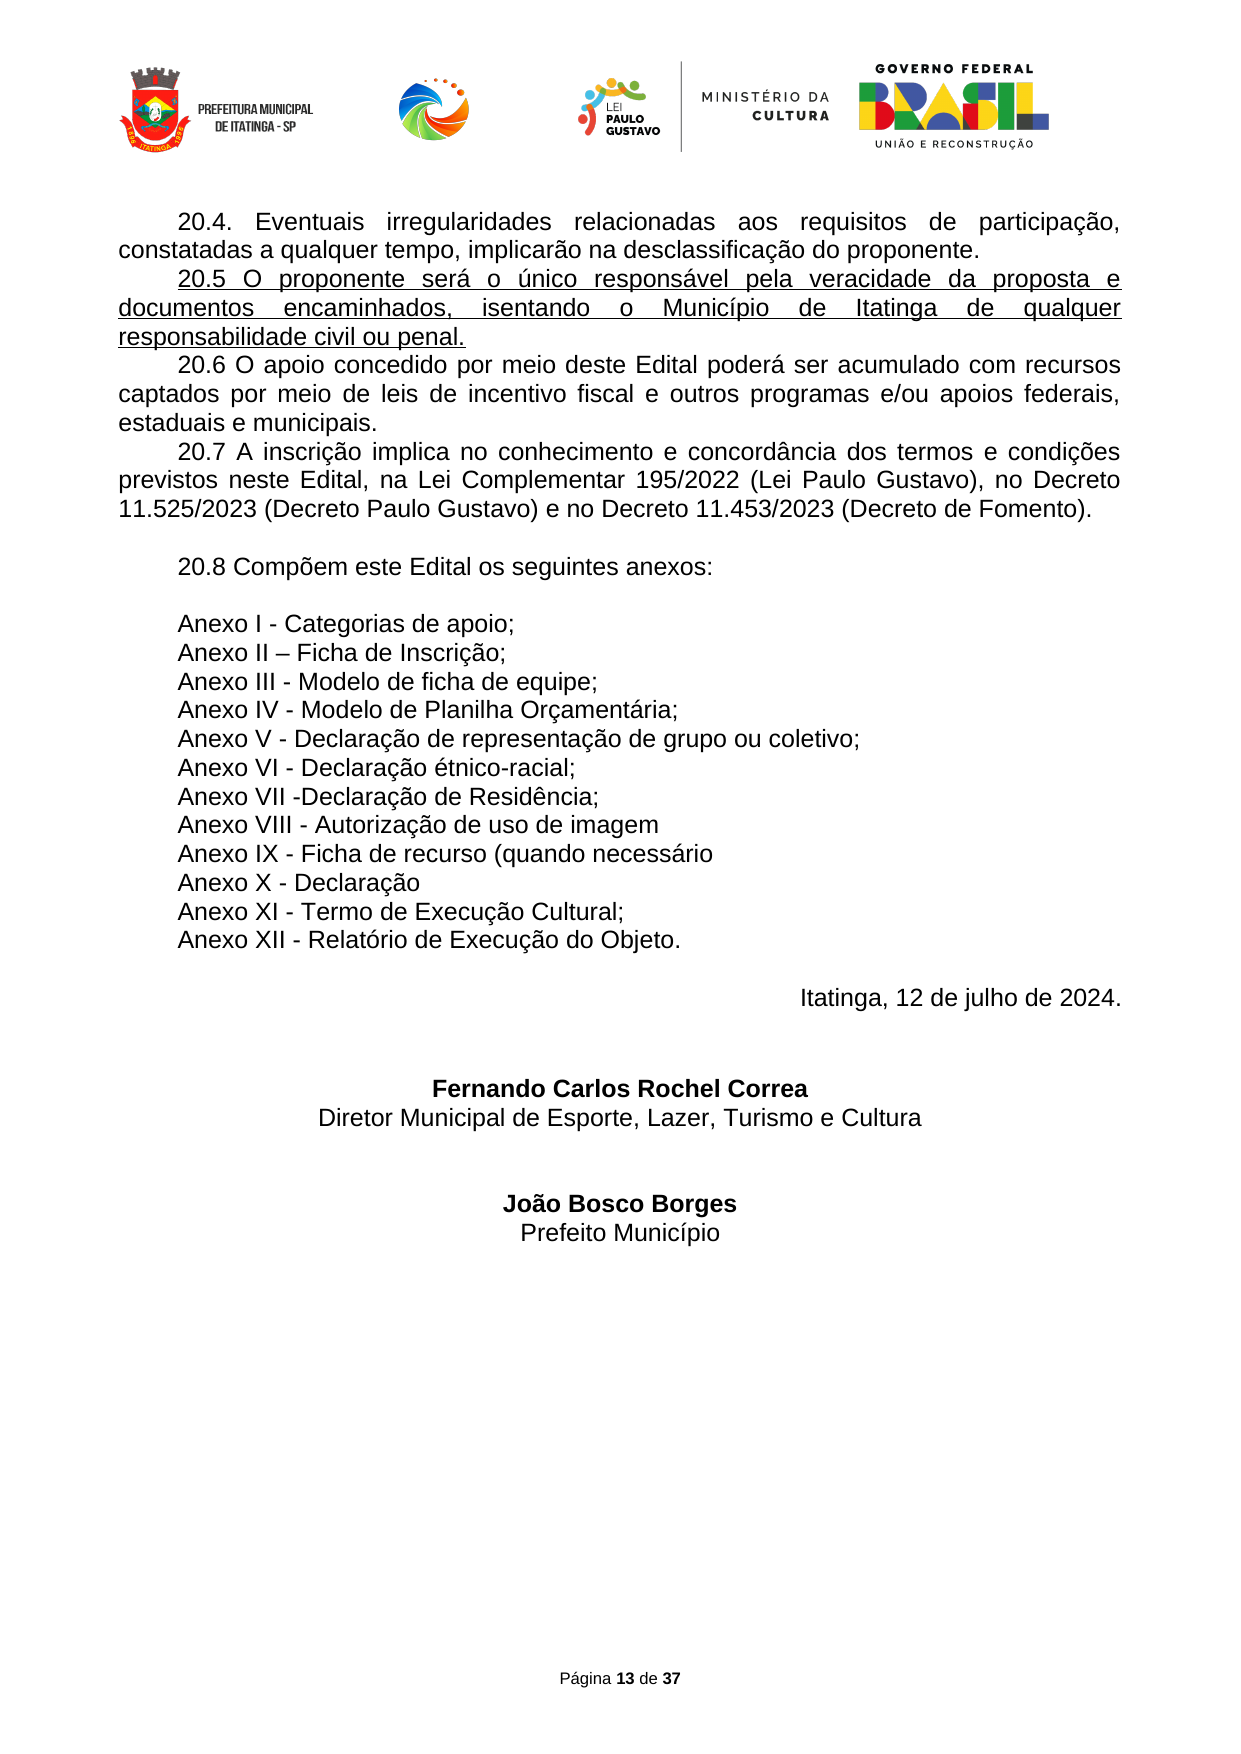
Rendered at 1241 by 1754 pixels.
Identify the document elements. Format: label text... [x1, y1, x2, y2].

text 20.8 Compõem este Edital os seguintes anexos: [118, 552, 1122, 581]
text Prefeito Município [118, 1218, 1122, 1246]
text Itatinga, 12 de julho de 2024. [118, 983, 1122, 1012]
text Anexo IX - Ficha de recurso (quando necessário [118, 839, 1122, 868]
text Anexo I - Categorias de apoio; [118, 609, 1122, 638]
text Anexo V - Declaração de representação de grupo ou coletivo; [118, 724, 1122, 753]
text Anexo VIII - Autorização de uso de imagem [118, 811, 1122, 839]
text João Bosco Borges [118, 1189, 1122, 1218]
text 20.4. Eventuais irregularidades relacionadas aos requisitos de participação, constatadas a qualquer tempo, implicarão na desclassificação do proponente. [118, 207, 1122, 264]
text Anexo XI - Termo de Execução Cultural; [118, 897, 1122, 926]
picture [118, 63, 315, 157]
text 20.7 A inscrição implica no conhecimento e concordância dos termos e condições previstos neste Edital, na Lei Complementar 195/2022 (Lei Paulo Gustavo), no Decreto 11.525/2023 (Decreto Paulo Gustavo) e no Decreto 11.453/2023 (Decreto de Fomento). [118, 437, 1122, 523]
text Anexo II – Ficha de Inscrição; [118, 638, 1122, 667]
text Fernando Carlos Rochel Correa [118, 1074, 1122, 1103]
picture [389, 68, 485, 151]
text 20.5 O proponente será o único responsável pela veracidade da proposta e documentos encaminhados, isentando o Município de Itatinga de qualquer responsabilidade civil ou penal. [118, 264, 1122, 318]
text Anexo X - Declaração [118, 868, 1122, 897]
text 20.5 O proponente será o único responsável pela veracidade da proposta e documentos encaminhados, isentando o Município de Itatinga de qualquer responsabilidade civil ou penal. [118, 319, 1122, 351]
text Anexo VII -Declaração de Residência; [118, 782, 1122, 811]
text Anexo XII - Relatório de Execução do Objeto. [118, 926, 1122, 954]
text Diretor Municipal de Esporte, Lazer, Turismo e Cultura [118, 1103, 1122, 1131]
text Anexo III - Modelo de ficha de equipe; [118, 667, 1122, 696]
picture [526, 45, 1075, 158]
text Anexo VI - Declaração étnico-racial; [118, 753, 1122, 782]
text Anexo IV - Modelo de Planilha Orçamentária; [118, 696, 1122, 724]
text 20.6 O apoio concedido por meio deste Edital poderá ser acumulado com recursos captados por meio de leis de incentivo fiscal e outros programas e/ou apoios federais, estaduais e municipais. [118, 351, 1122, 437]
